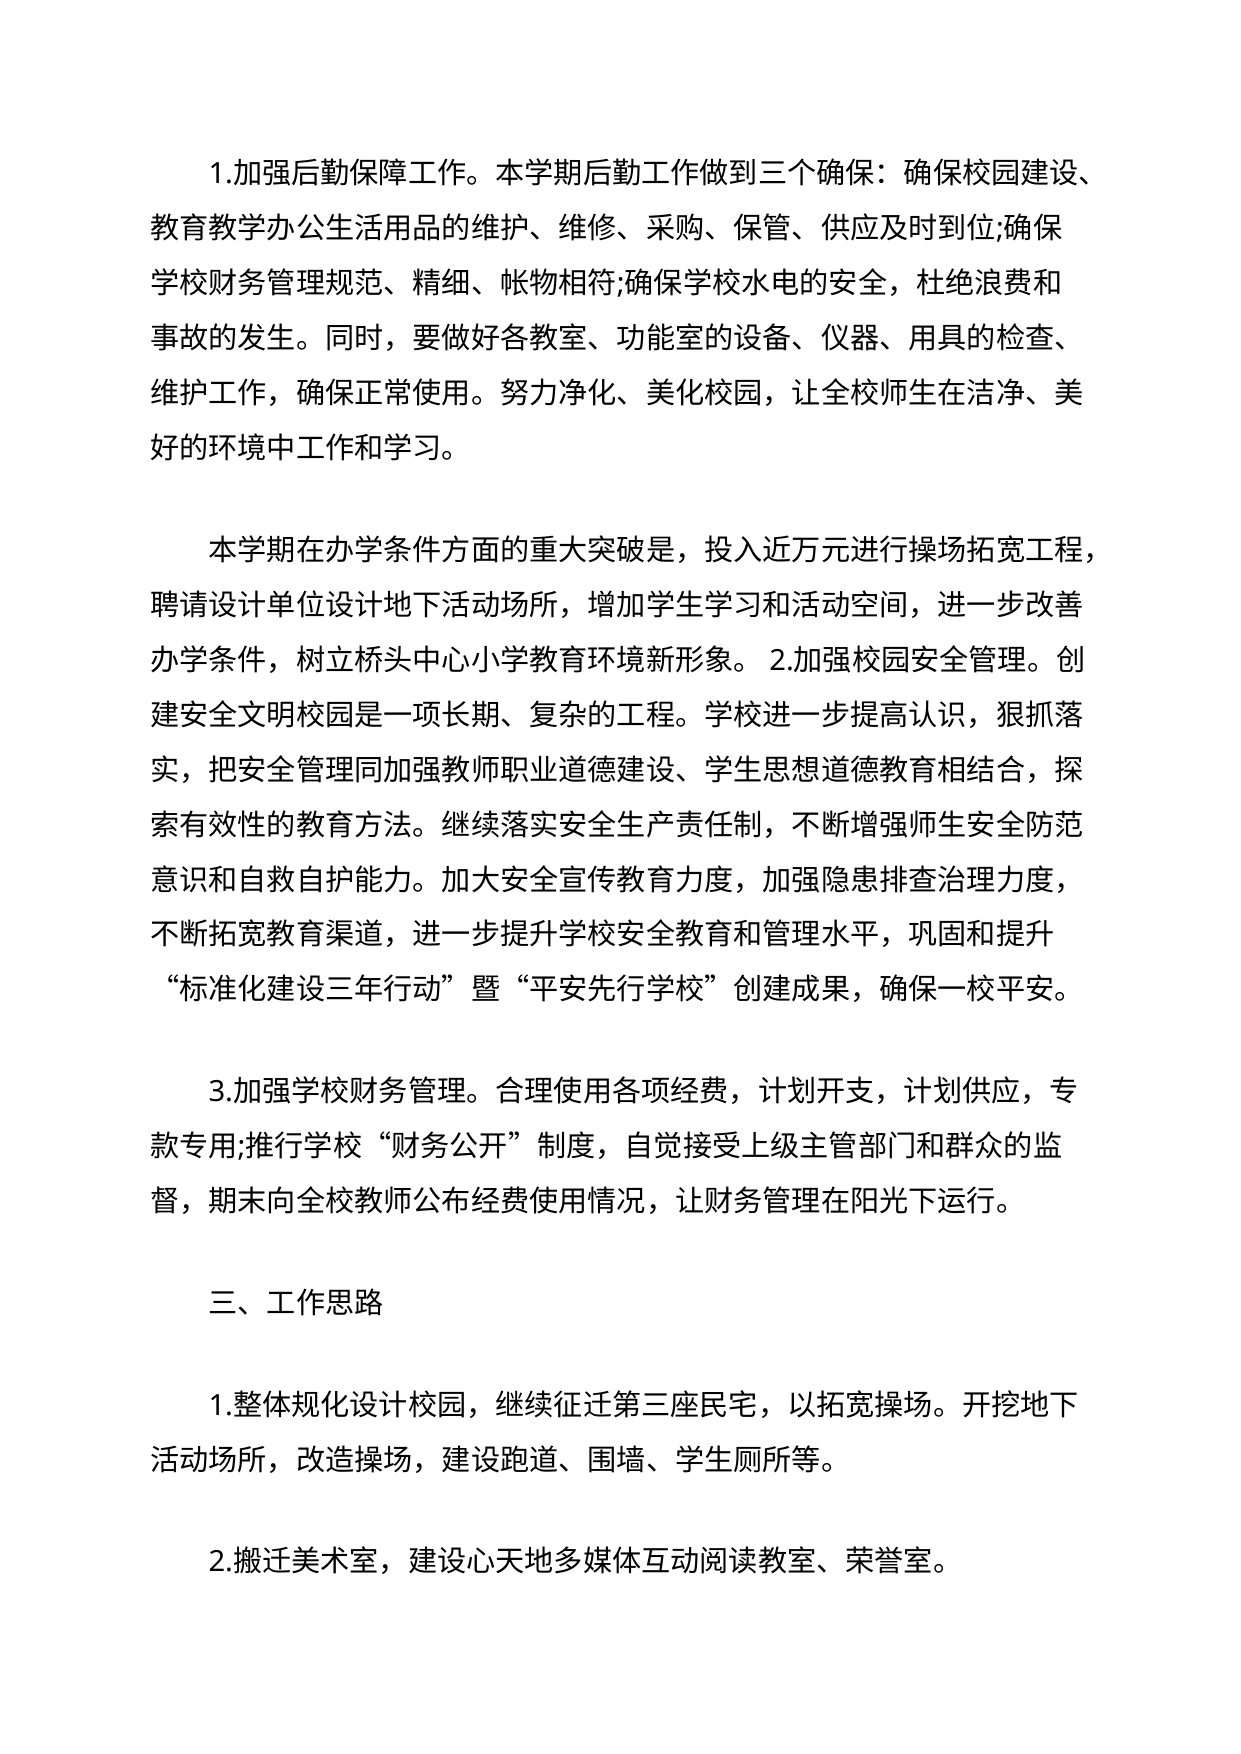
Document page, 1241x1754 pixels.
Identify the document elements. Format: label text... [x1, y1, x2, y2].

text 本学期在办学条件方面的重大突破是，投入近万元进行操场拓宽工程，聘请设计单位设计地下活动场所，增加学生学习和活动空间，进一步改善办学条件，树立桥头中心小学教育环境新形象。 2.加强校园安全管理。创建安全文明校园是一项长期、复杂的工程。学校进一步提高认识，狠抓落实，把安全管理同加强教师职业道德建设、学生思想道德教育相结合，探索有效性的教育方法。继续落实安全生产责任制，不断增强师生安全防范意识和自救自护能力。加大安全宣传教育力度，加强隐患排查治理力度，不断拓宽教育渠道，进一步提升学校安全教育和管理水平，巩固和提升“标准化建设三年行动”暨“平安先行学校”创建成果，确保一校平安。 [150, 527, 1090, 1008]
text 三、工作思路 [150, 1279, 1090, 1322]
text 3.加强学校财务管理。合理使用各项经费，计划开支，计划供应，专款专用;推行学校“财务公开”制度，自觉接受上级主管部门和群众的监督，期末向全校教师公布经费使用情况，让财务管理在阳光下运行。 [150, 1068, 1090, 1220]
text 1.整体规化设计校园，继续征迁第三座民宅，以拓宽操场。开挖地下活动场所，改造操场，建设跑道、围墙、学生厕所等。 [150, 1381, 1090, 1478]
text 2.搬迁美术室，建设心天地多媒体互动阅读教室、荣誉室。 [150, 1538, 1090, 1580]
text 1.加强后勤保障工作。本学期后勤工作做到三个确保：确保校园建设、教育教学办公生活用品的维护、维修、采购、保管、供应及时到位;确保学校财务管理规范、精细、帐物相符;确保学校水电的安全，杜绝浪费和事故的发生。同时，要做好各教室、功能室的设备、仪器、用具的检查、维护工作，确保正常使用。努力净化、美化校园，让全校师生在洁净、美好的环境中工作和学习。 [150, 150, 1090, 467]
